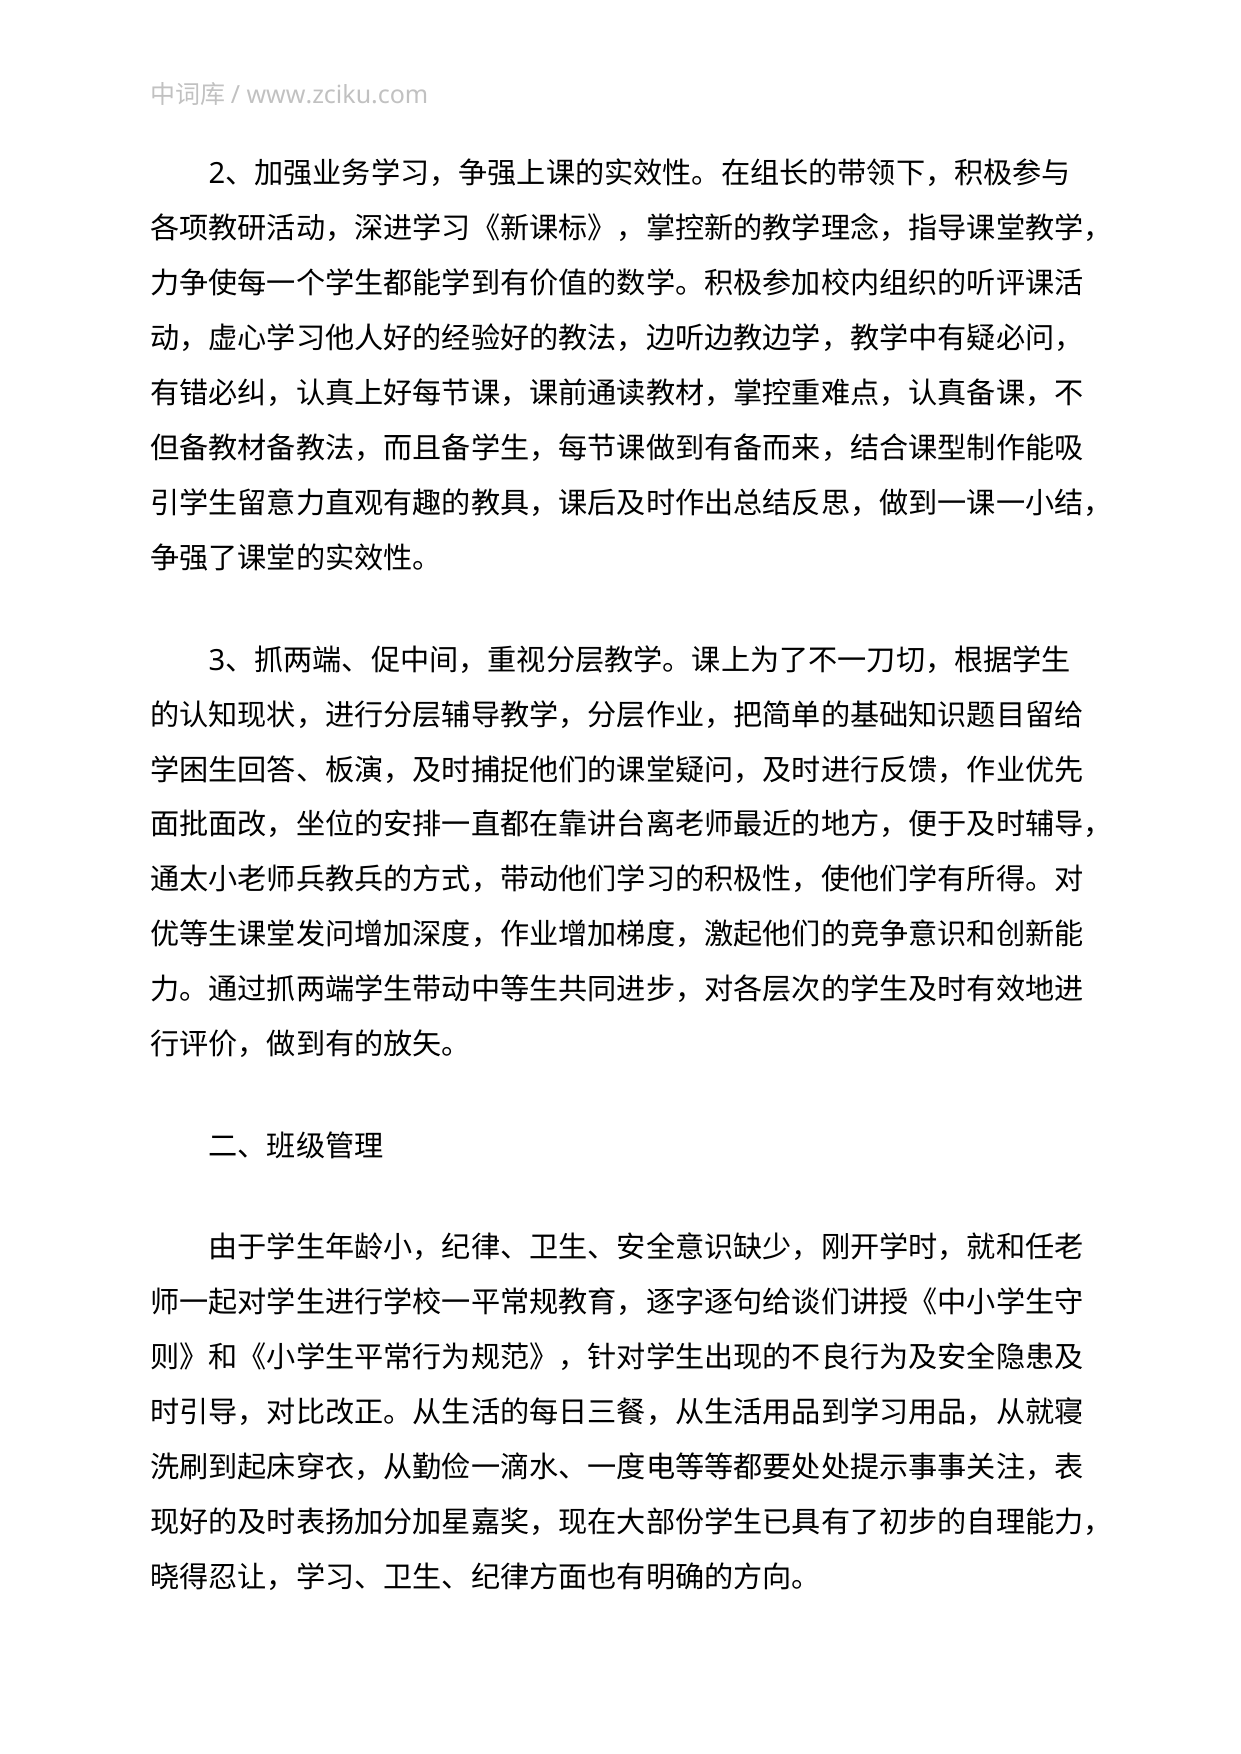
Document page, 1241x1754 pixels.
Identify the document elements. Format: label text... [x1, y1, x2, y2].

text 2、加强业务学习，争强上课的实效性。在组长的带领下，积极参与各项教研活动，深进学习《新课标》，掌控新的教学理念，指导课堂教学，力争使每一个学生都能学到有价值的数学。积极参加校内组织的听评课活动，虚心学习他人好的经验好的教法，边听边教边学，教学中有疑必问，有错必纠，认真上好每节课，课前通读教材，掌控重难点，认真备课，不但备教材备教法，而且备学生，每节课做到有备而来，结合课型制作能吸引学生留意力直观有趣的教具，课后及时作出总结反思，做到一课一小结，争强了课堂的实效性。 [150, 150, 1090, 577]
text 二、班级管理 [150, 1122, 1090, 1164]
text 由于学生年龄小，纪律、卫生、安全意识缺少，刚开学时，就和任老师一起对学生进行学校一平常规教育，逐字逐句给谈们讲授《中小学生守则》和《小学生平常行为规范》，针对学生出现的不良行为及安全隐患及时引导，对比改正。从生活的每日三餐，从生活用品到学习用品，从就寝洗刷到起床穿衣，从勤俭一滴水、一度电等等都要处处提示事事关注，表现好的及时表扬加分加星嘉奖，现在大部份学生已具有了初步的自理能力，晓得忍让，学习、卫生、纪律方面也有明确的方向。 [150, 1224, 1090, 1596]
text 3、抓两端、促中间，重视分层教学。课上为了不一刀切，根据学生的认知现状，进行分层辅导教学，分层作业，把简单的基础知识题目留给学困生回答、板演，及时捕捉他们的课堂疑问，及时进行反馈，作业优先面批面改，坐位的安排一直都在靠讲台离老师最近的地方，便于及时辅导，通太小老师兵教兵的方式，带动他们学习的积极性，使他们学有所得。对优等生课堂发问增加深度，作业增加梯度，激起他们的竞争意识和创新能力。通过抓两端学生带动中等生共同进步，对各层次的学生及时有效地进行评价，做到有的放矢。 [150, 636, 1090, 1063]
